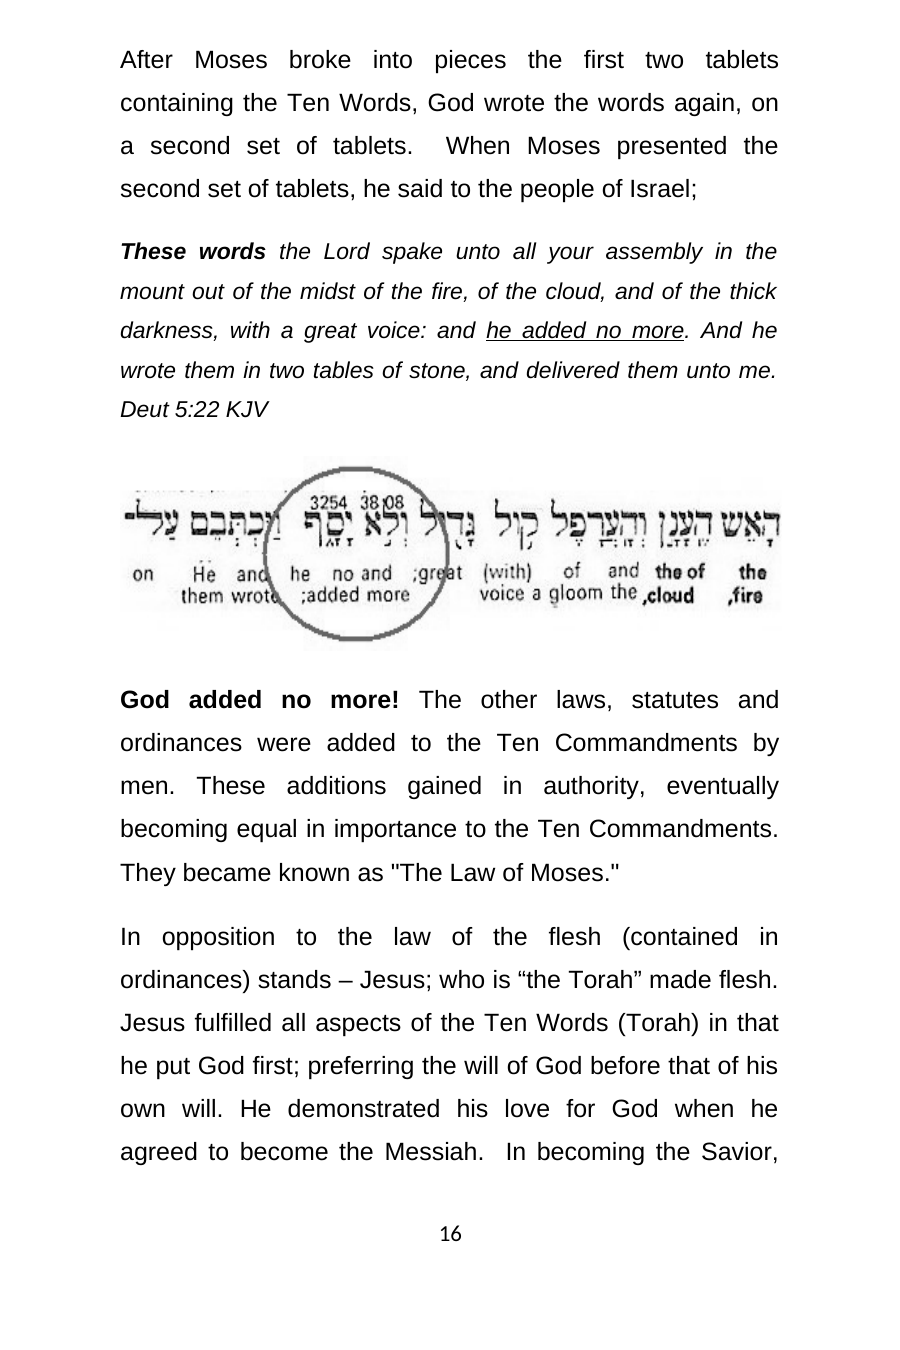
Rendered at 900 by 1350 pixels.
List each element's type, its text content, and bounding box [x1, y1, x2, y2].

text After Moses broke into pieces the first two tablets containing the Ten Words, God wrote the words again, on a second set of tablets. When Moses presented the second set of tablets, he said to the people of Israel; [120, 45, 780, 203]
text These words the Lord spake unto all your assembly in the mount out of the midst of the fire, of the cloud, and of the thick darkness, with a great voice: and he added no more. And he wrote them in two tables of stone, and delivered them unto me. Deut 5:22 KJV [120, 238, 780, 423]
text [120, 922, 780, 1166]
picture [120, 456, 782, 651]
text God added no more! The other laws, statutes and ordinances were added to the Ten Commandments by men. These additions gained in authority, eventually becoming equal in importance to the Ten Commandments. They became known as "The Law of Moses." [120, 685, 780, 886]
